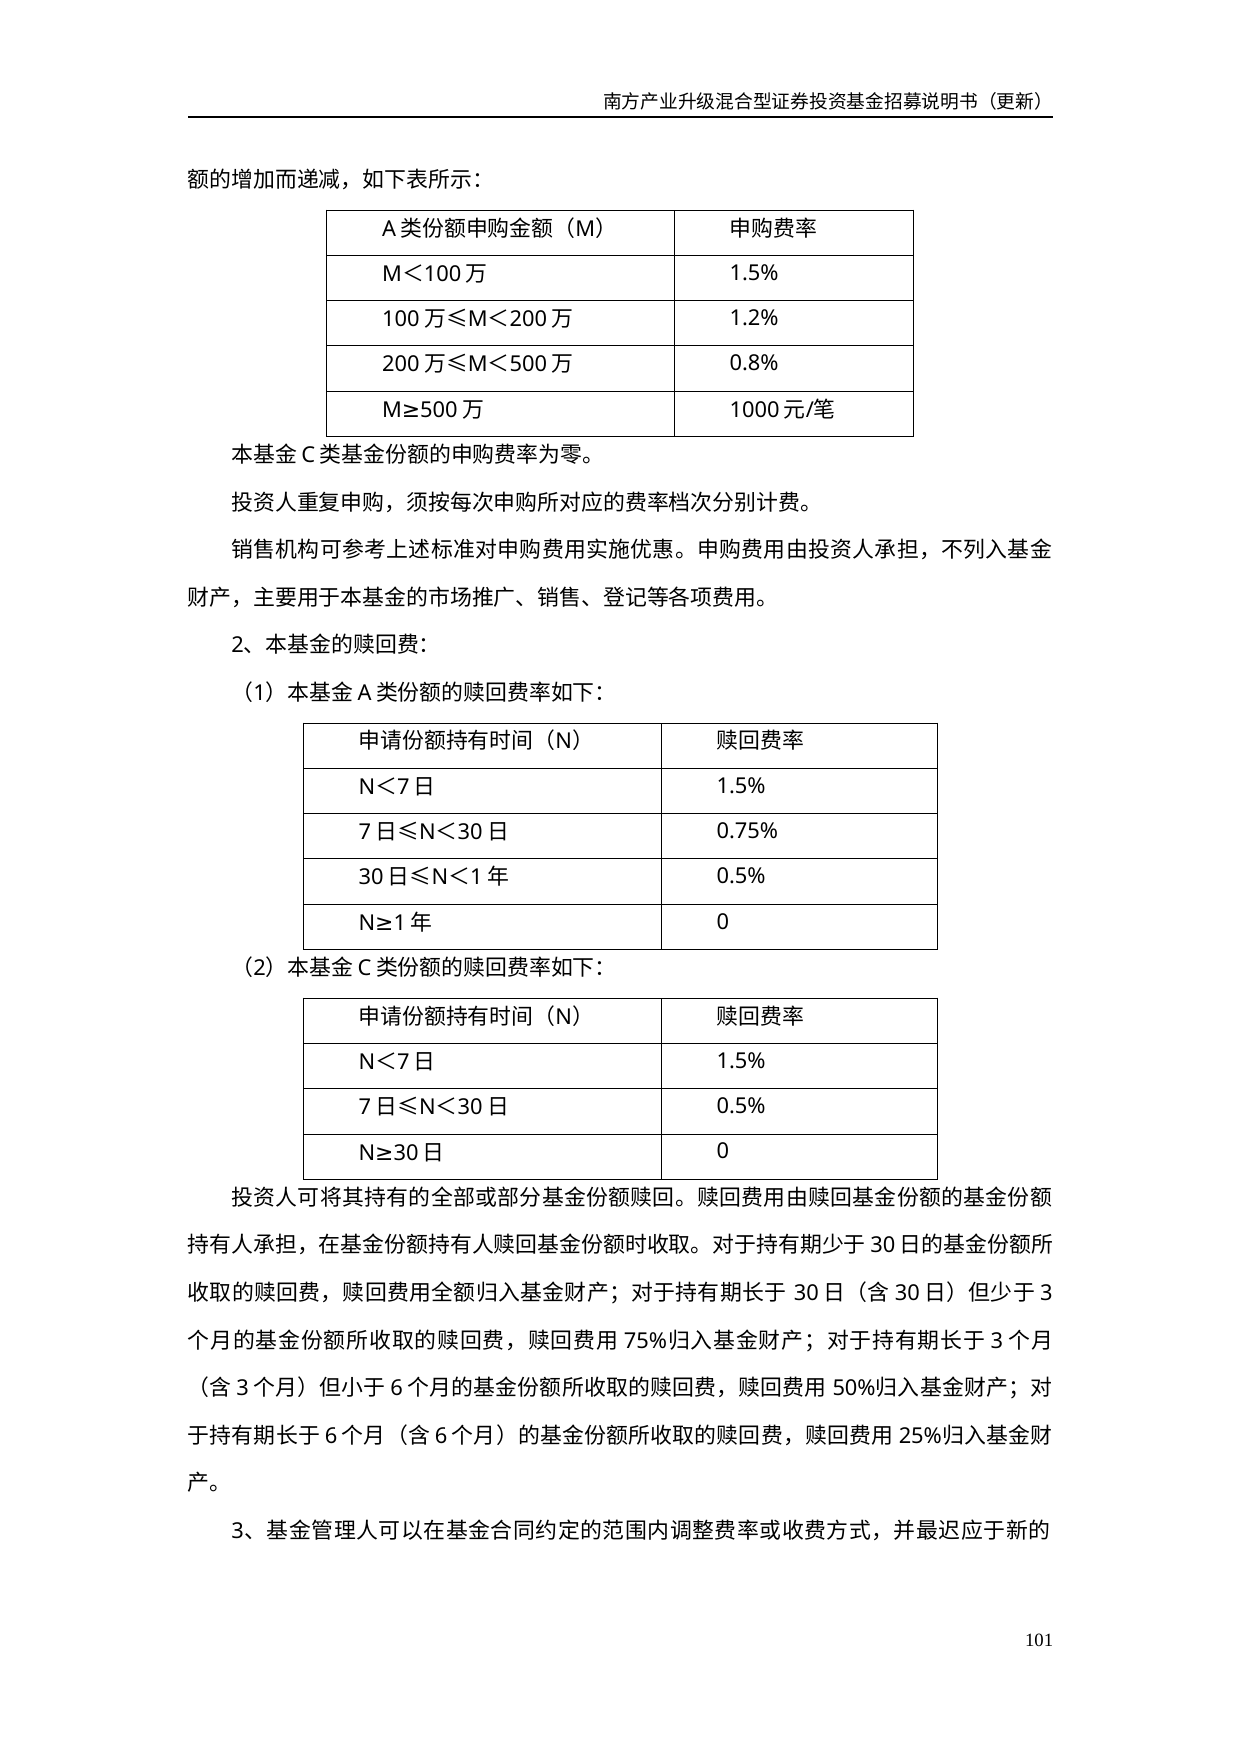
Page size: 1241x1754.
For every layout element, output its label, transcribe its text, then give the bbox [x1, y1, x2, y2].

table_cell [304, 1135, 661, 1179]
text 投资人重复申购，须按每次申购所对应的费率档次分别计费。 [187, 485, 1053, 516]
list 投资人可将其持有的全部或部分基金份额赎回。赎回费用由赎回基金份额的基金份额持有人承担，在基金份额持有人赎回基金份额时收取。对于持有期少于30日的基金份额所收取的赎回费，赎回费用全额归入基金财产；对于持有期长于30日（含30日）但少于3个月的基金份额所收取的赎回费，赎回费用75%归入基金财产；对于持有期长于3个月（含3个月）但小于6个月的基金份额所收取的赎回费，赎回费用50%归入基金财产；对于持有期长于6个月（含6个月）的基金份额所收取的赎回费，赎回费用25%归入基金财产。 [187, 1180, 1053, 1497]
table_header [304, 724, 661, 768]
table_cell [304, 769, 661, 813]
text 2、本基金的赎回费： [187, 627, 1053, 659]
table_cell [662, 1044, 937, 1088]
list （2）本基金C类份额的赎回费率如下： [187, 950, 1053, 982]
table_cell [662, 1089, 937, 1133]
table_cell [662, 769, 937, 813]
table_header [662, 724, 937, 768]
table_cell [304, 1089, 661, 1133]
text 本基金C类基金份额的申购费率为零。 [187, 437, 1053, 469]
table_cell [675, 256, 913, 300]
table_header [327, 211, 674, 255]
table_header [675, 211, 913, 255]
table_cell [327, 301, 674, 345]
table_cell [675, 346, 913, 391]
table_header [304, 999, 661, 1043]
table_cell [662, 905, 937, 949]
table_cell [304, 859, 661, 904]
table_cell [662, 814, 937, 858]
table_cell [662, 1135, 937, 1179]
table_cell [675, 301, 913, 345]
text 销售机构可参考上述标准对申购费用实施优惠。申购费用由投资人承担，不列入基金财产，主要用于本基金的市场推广、销售、登记等各项费用。 [187, 532, 1053, 611]
list （1）本基金A类份额的赎回费率如下： [187, 675, 1053, 707]
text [187, 162, 1053, 194]
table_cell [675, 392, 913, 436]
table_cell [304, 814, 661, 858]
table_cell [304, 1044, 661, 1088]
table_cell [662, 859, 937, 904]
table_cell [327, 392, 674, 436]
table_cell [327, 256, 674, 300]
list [187, 1513, 1053, 1545]
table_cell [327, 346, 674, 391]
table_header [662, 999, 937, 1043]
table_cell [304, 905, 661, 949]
